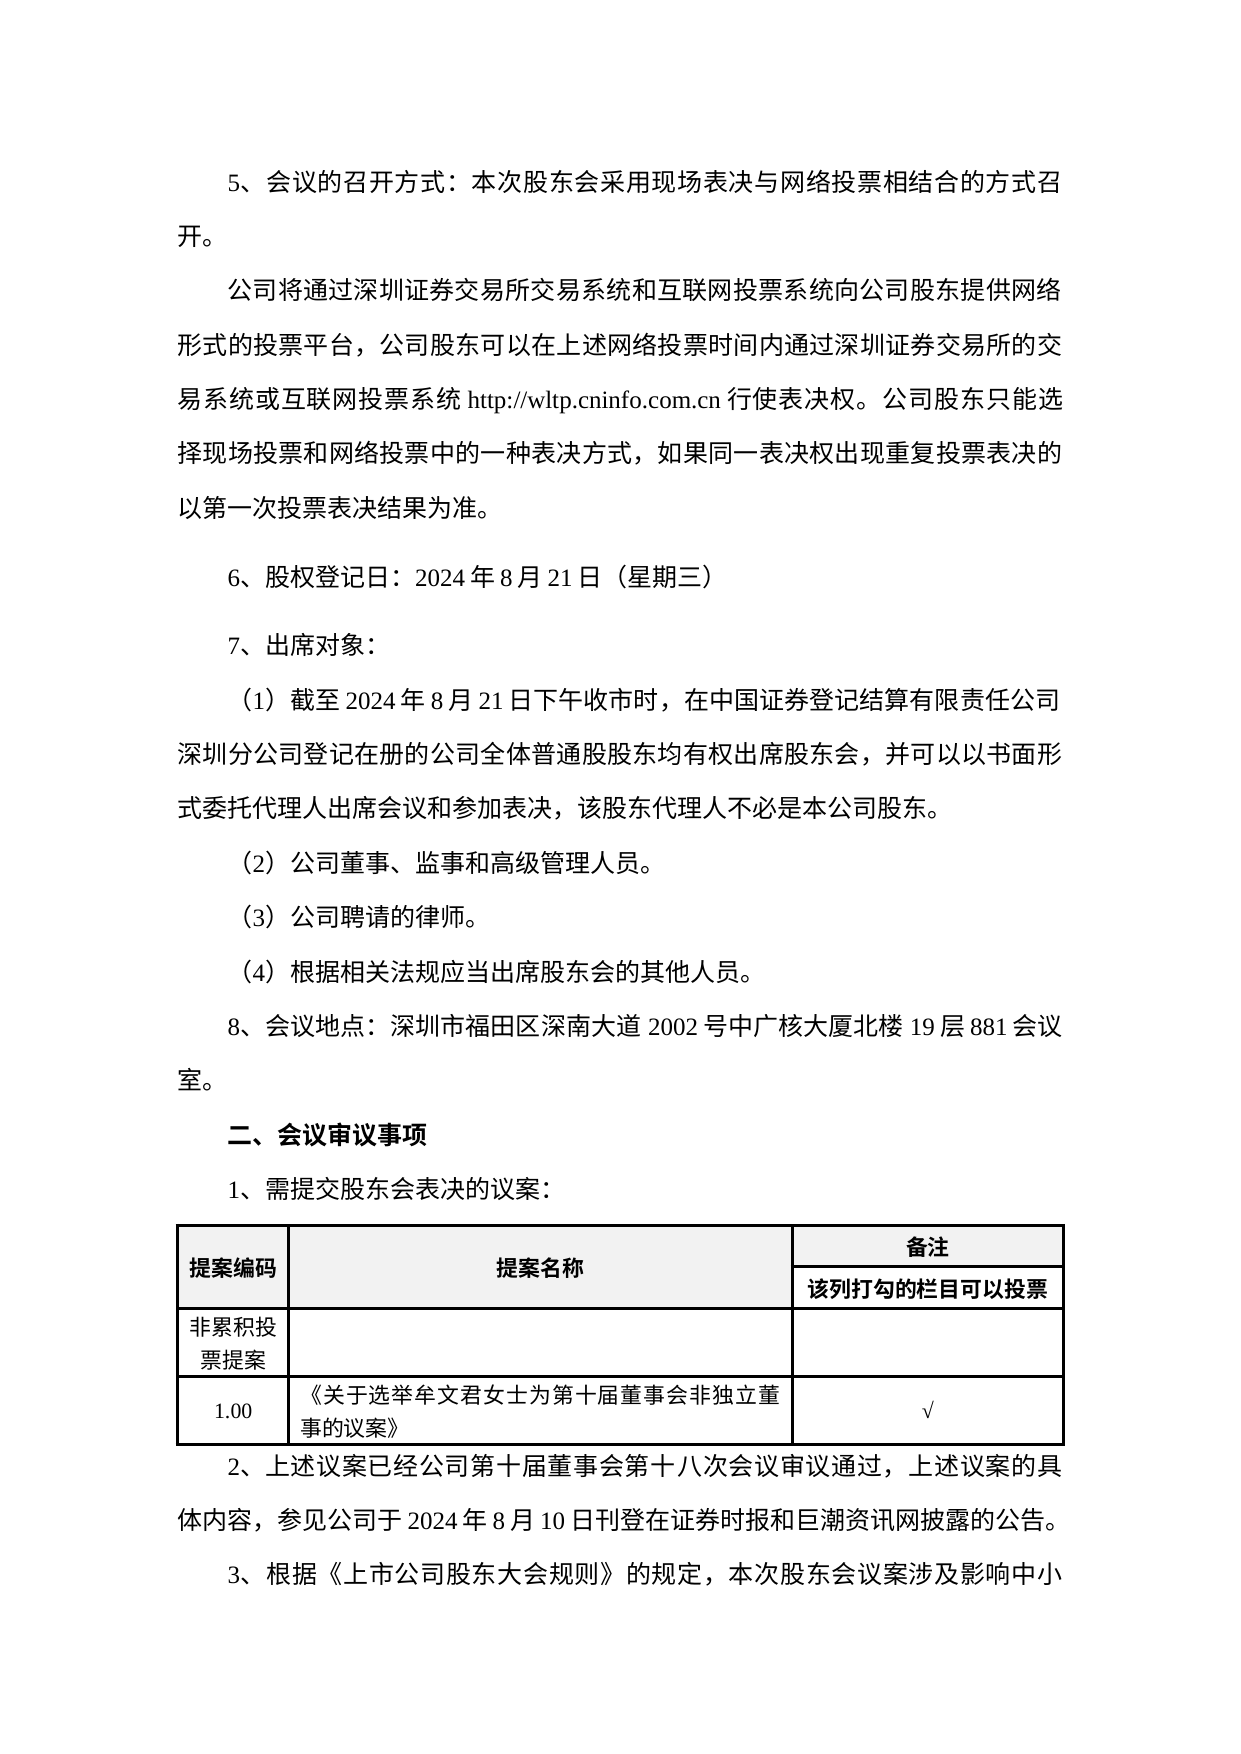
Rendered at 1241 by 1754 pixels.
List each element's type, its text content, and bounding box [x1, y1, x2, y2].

table_cell 非累积投票提案 [179, 1310, 287, 1375]
text 1、需提交股东会表决的议案： [177, 1169, 1063, 1206]
text 二、会议审议事项 [177, 1115, 1063, 1151]
text 5、会议的召开方式：本次股东会采用现场表决与网络投票相结合的方式召开。 [177, 162, 1063, 253]
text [177, 1555, 1063, 1591]
table_cell 《关于选举牟文君女士为第十届董事会非独立董事的议案》 [290, 1378, 791, 1443]
text （1）截至2024年8月21日下午收市时，在中国证券登记结算有限责任公司深圳分公司登记在册的公司全体普通股股东均有权出席股东会，并可以以书面形式委托代理人出席会议和参加表决，该股东代理人不必是本公司股东。 [177, 680, 1063, 825]
text 6、股权登记日：2024年8月21日（星期三） [177, 543, 1063, 608]
table_header 提案名称 [290, 1227, 791, 1307]
text 公司将通过深圳证券交易所交易系统和互联网投票系统向公司股东提供网络形式的投票平台，公司股东可以在上述网络投票时间内通过深圳证券交易所的交易系统或互联网投票系统http://wltp.cninfo.com.cn行使表决权。公司股东只能选择现场投票和网络投票中的一种表决方式，如果同一表决权出现重复投票表决的，以第一次投票表决结果为准。 [177, 271, 1063, 524]
table_header 备注 [794, 1227, 1062, 1265]
table_header 提案编码 [179, 1227, 287, 1307]
table_cell 1.00 [179, 1378, 287, 1443]
table_cell [794, 1310, 1062, 1375]
text 8、会议地点：深圳市福田区深南大道2002号中广核大厦北楼19层881会议室。 [177, 1006, 1063, 1097]
table_cell 该列打勾的栏目可以投票 [794, 1268, 1062, 1307]
table_cell [290, 1310, 791, 1375]
text （3）公司聘请的律师。 [177, 898, 1063, 934]
table_cell √ [794, 1378, 1062, 1443]
text 7、出席对象： [177, 626, 1063, 662]
text （4）根据相关法规应当出席股东会的其他人员。 [177, 952, 1063, 988]
list 上述议案已经公司第十届董事会第十八次会议审议通过，上述议案的具体内容，参见公司于2024年8月10日刊登在证券时报和巨潮资讯网披露的公告。 [177, 1446, 1063, 1537]
text （2）公司董事、监事和高级管理人员。 [177, 843, 1063, 879]
